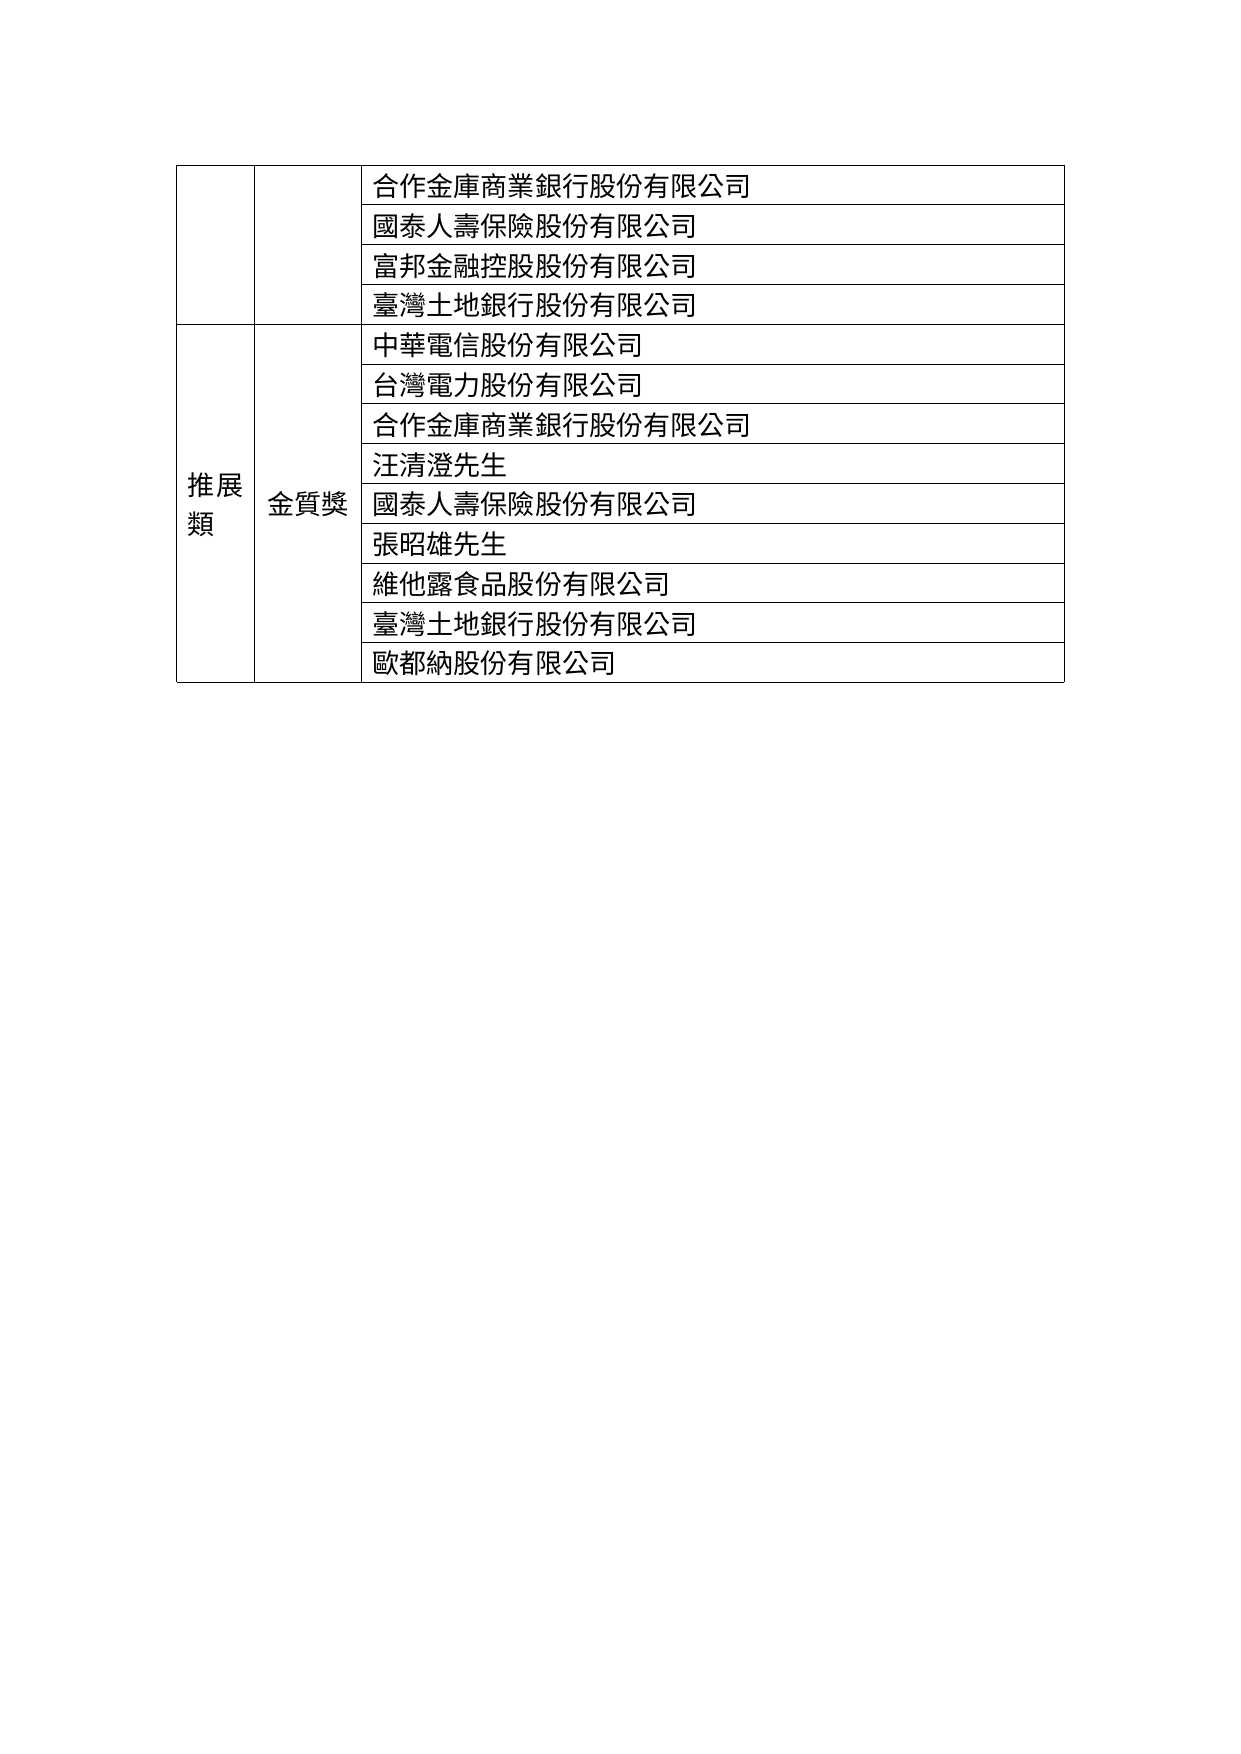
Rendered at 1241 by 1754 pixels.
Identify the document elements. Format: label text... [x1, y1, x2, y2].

table_cell 臺灣土地銀行股份有限公司 [362, 603, 1064, 642]
table_cell 國泰人壽保險股份有限公司 [362, 484, 1064, 523]
table_cell 富邦金融控股股份有限公司 [362, 245, 1064, 284]
table_cell 張昭雄先生 [362, 524, 1064, 562]
table_cell 維他露食品股份有限公司 [362, 564, 1064, 602]
table_cell 合作金庫商業銀行股份有限公司 [362, 404, 1064, 443]
table_cell 台灣電力股份有限公司 [362, 365, 1064, 403]
table_cell 合作金庫商業銀行股份有限公司 [362, 166, 1064, 204]
table_cell 汪清澄先生 [362, 444, 1064, 483]
table_cell 國泰人壽保險股份有限公司 [362, 205, 1064, 244]
table_cell 臺灣土地銀行股份有限公司 [362, 285, 1064, 324]
table_cell 推展類 [177, 325, 254, 682]
table_cell 中華電信股份有限公司 [362, 325, 1064, 363]
table_cell 金質獎 [255, 325, 361, 682]
table_cell 歐都納股份有限公司 [362, 643, 1064, 682]
